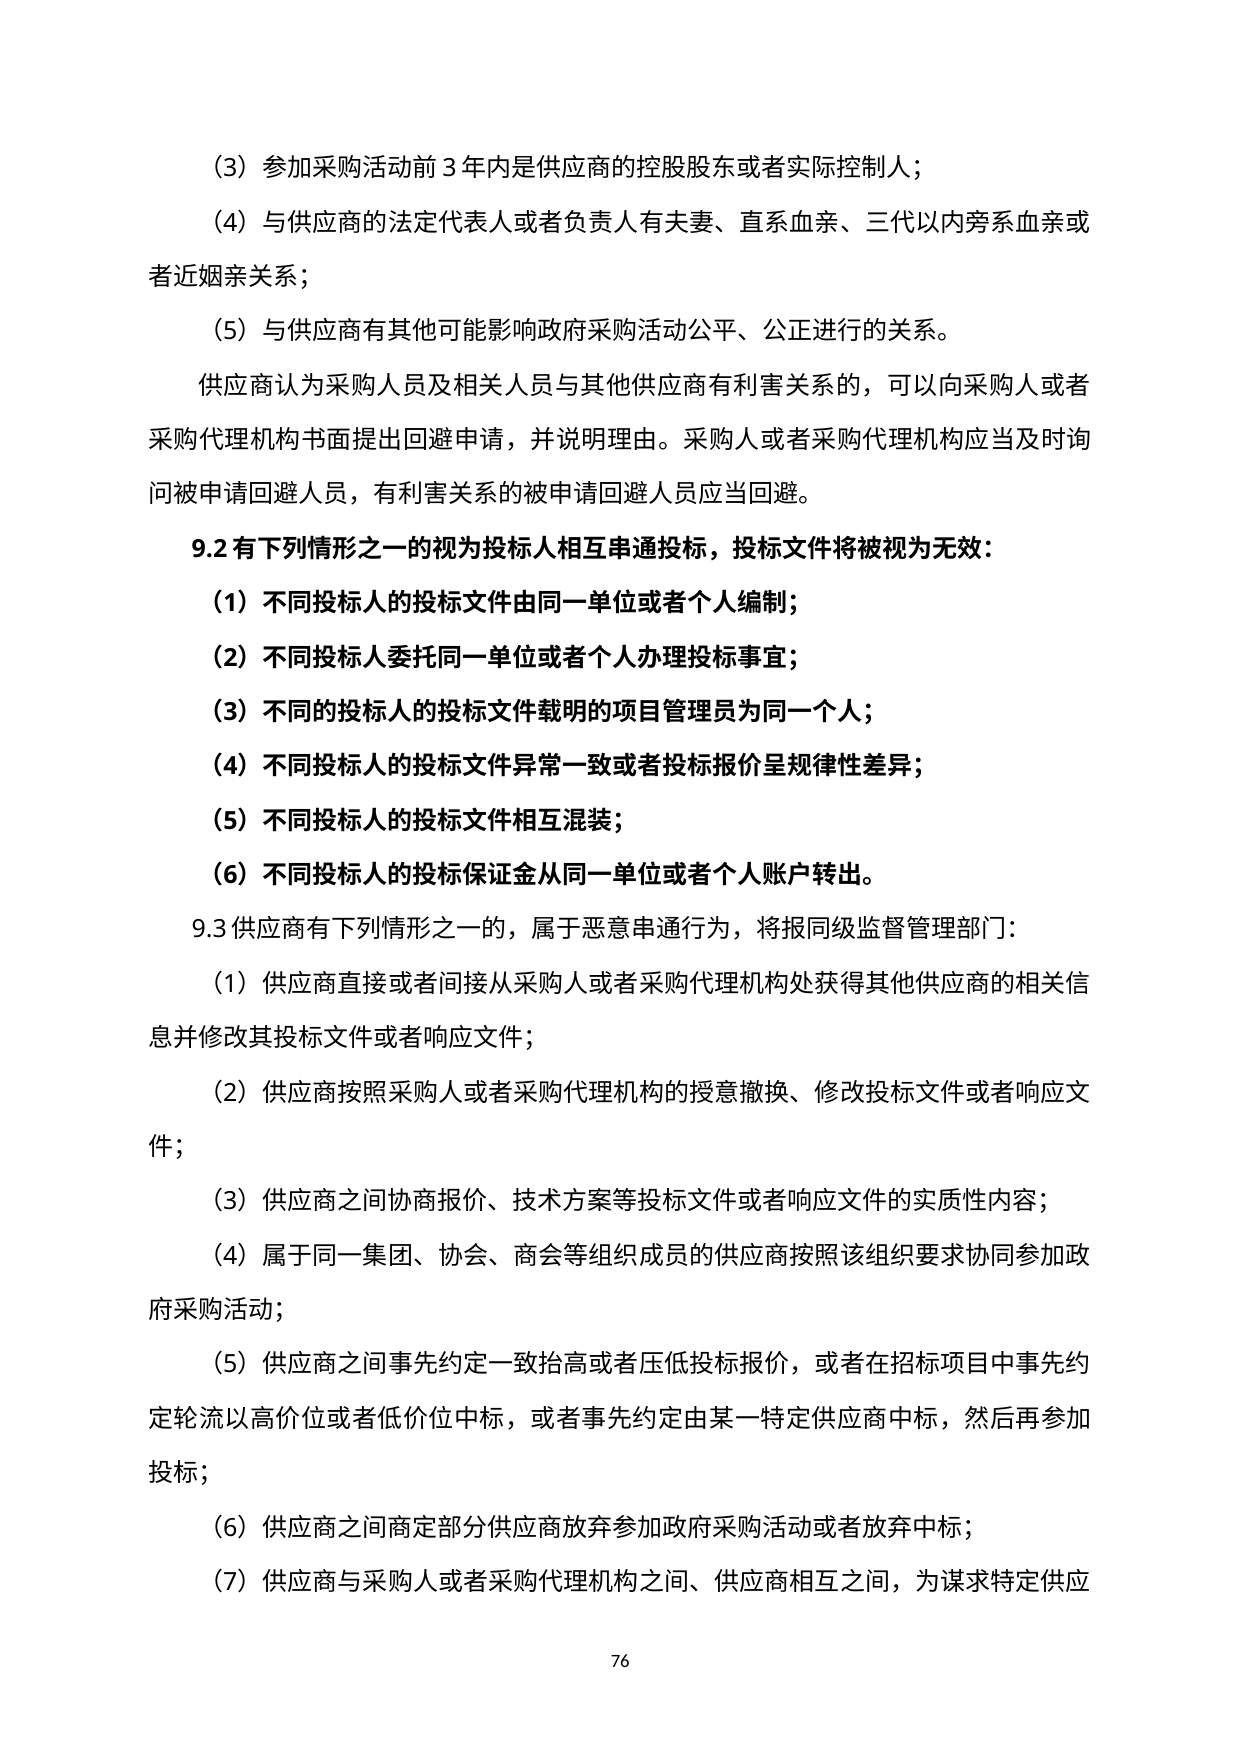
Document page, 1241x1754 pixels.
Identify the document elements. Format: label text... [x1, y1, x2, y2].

text （2）供应商按照采购人或者采购代理机构的授意撤换、修改投标文件或者响应文件； [148, 1072, 1093, 1163]
text （4）与供应商的法定代表人或者负责人有夫妻、直系血亲、三代以内旁系血亲或者近姻亲关系； [148, 202, 1093, 293]
text （6）供应商之间商定部分供应商放弃参加政府采购活动或者放弃中标； [148, 1507, 1093, 1543]
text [148, 1561, 1093, 1598]
text （4）属于同一集团、协会、商会等组织成员的供应商按照该组织要求协同参加政府采购活动； [148, 1235, 1093, 1326]
text （5）供应商之间事先约定一致抬高或者压低投标报价，或者在招标项目中事先约定轮流以高价位或者低价位中标，或者事先约定由某一特定供应商中标，然后再参加投标； [148, 1344, 1093, 1489]
text （4）不同投标人的投标文件异常一致或者投标报价呈规律性差异； [148, 746, 1093, 782]
text （1）供应商直接或者间接从采购人或者采购代理机构处获得其他供应商的相关信息并修改其投标文件或者响应文件； [148, 963, 1093, 1054]
text （5）不同投标人的投标文件相互混装； [148, 800, 1093, 836]
text （2）不同投标人委托同一单位或者个人办理投标事宜； [148, 637, 1093, 673]
text （5）与供应商有其他可能影响政府采购活动公平、公正进行的关系。 [148, 311, 1093, 347]
text （3）参加采购活动前3年内是供应商的控股股东或者实际控制人； [148, 148, 1093, 184]
text 供应商认为采购人员及相关人员与其他供应商有利害关系的，可以向采购人或者采购代理机构书面提出回避申请，并说明理由。采购人或者采购代理机构应当及时询问被申请回避人员，有利害关系的被申请回避人员应当回避。 [148, 365, 1093, 510]
text （1）不同投标人的投标文件由同一单位或者个人编制； [148, 583, 1093, 619]
text （6）不同投标人的投标保证金从同一单位或者个人账户转出。 [148, 854, 1093, 891]
text （3）供应商之间协商报价、技术方案等投标文件或者响应文件的实质性内容； [148, 1181, 1093, 1217]
subtitle 9.2有下列情形之一的视为投标人相互串通投标，投标文件将被视为无效： [191, 528, 1093, 564]
text （3）不同的投标人的投标文件载明的项目管理员为同一个人； [148, 691, 1093, 728]
subtitle 9.3供应商有下列情形之一的，属于恶意串通行为，将报同级监督管理部门： [191, 909, 1093, 945]
